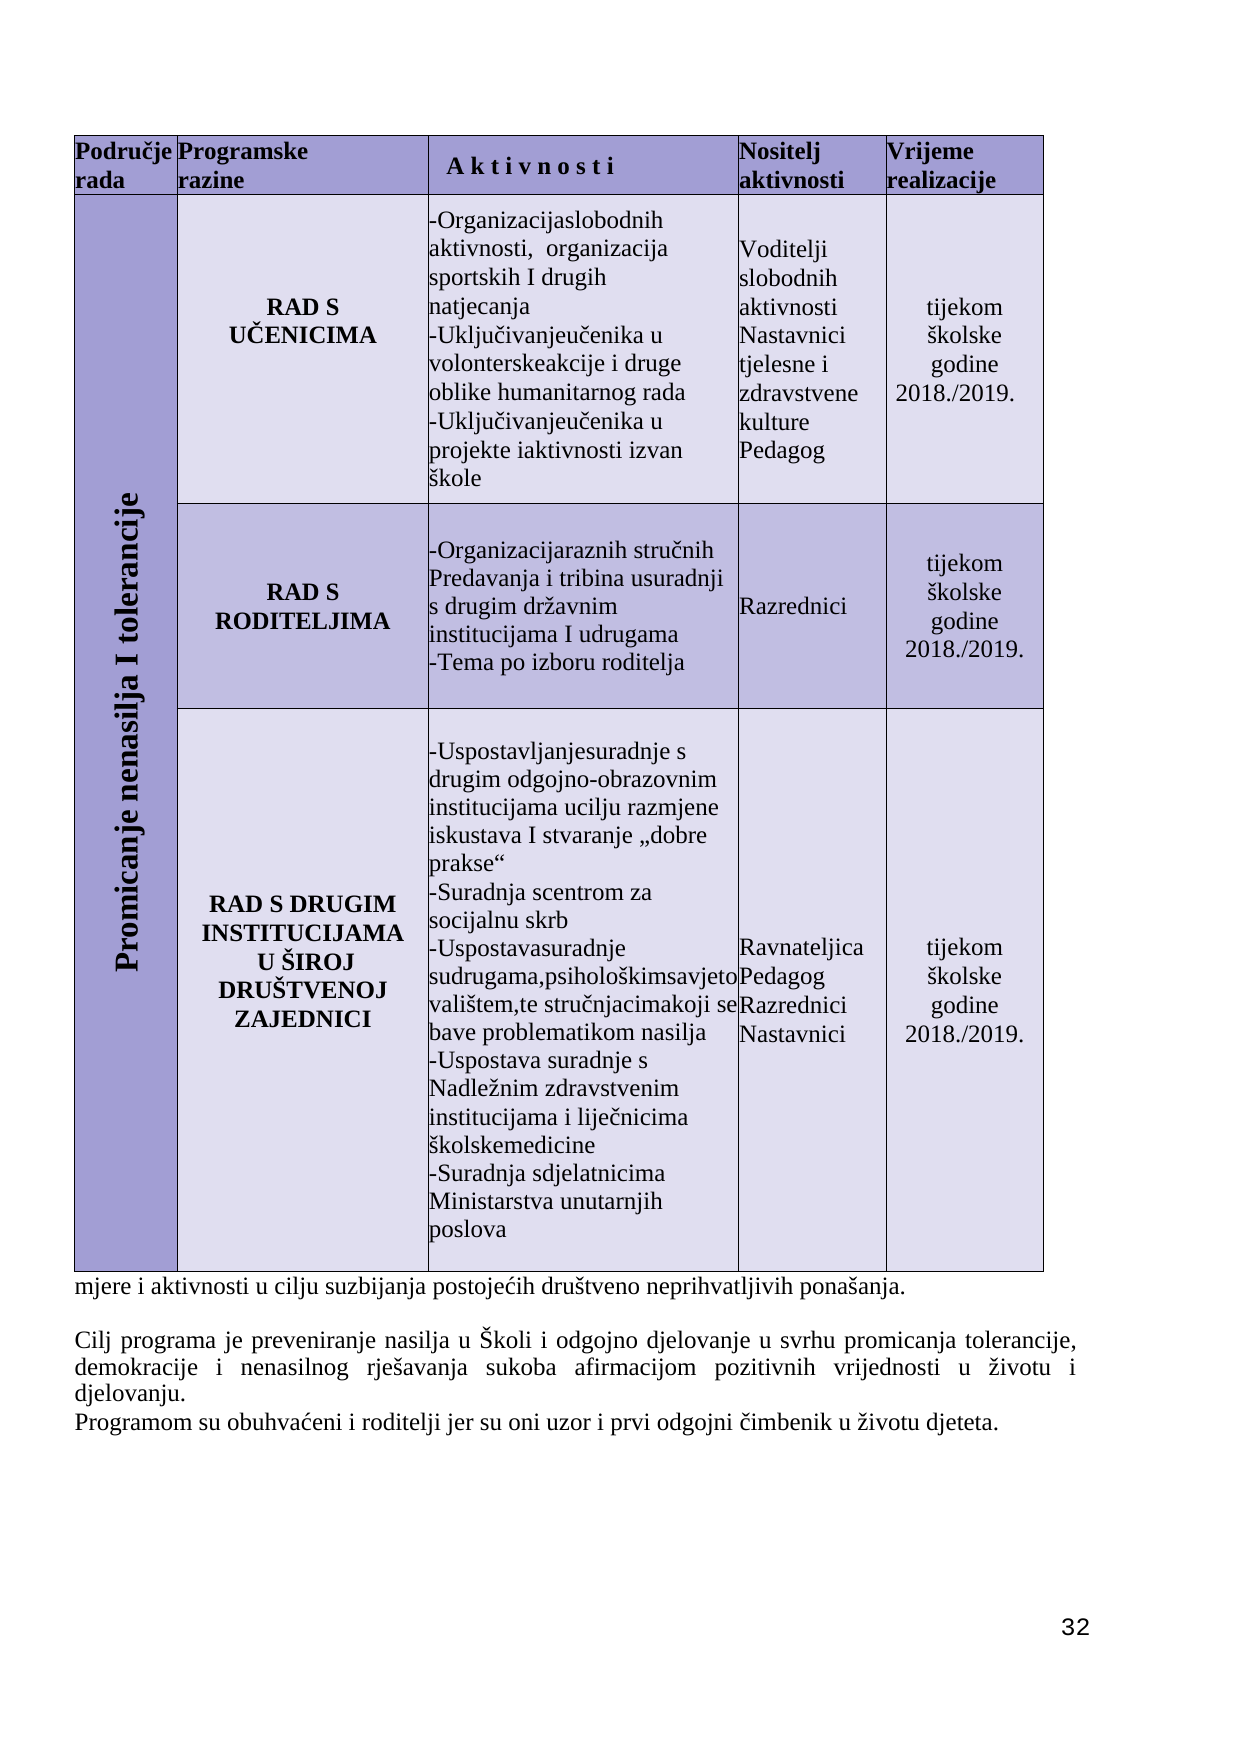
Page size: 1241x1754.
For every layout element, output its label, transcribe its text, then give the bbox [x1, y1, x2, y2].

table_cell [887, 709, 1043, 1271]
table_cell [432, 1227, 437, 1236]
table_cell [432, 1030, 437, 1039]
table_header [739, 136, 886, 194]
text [74, 1328, 1078, 1407]
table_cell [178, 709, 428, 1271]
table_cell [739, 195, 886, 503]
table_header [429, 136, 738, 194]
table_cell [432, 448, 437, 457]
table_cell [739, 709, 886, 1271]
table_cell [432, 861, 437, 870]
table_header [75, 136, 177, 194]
text Programom su obuhvaćeni i roditelji jer su oni uzor i prvi odgojni čimbenik u životu djeteta. [74, 1407, 1090, 1436]
text mjere i aktivnosti u cilju suzbijanja postojećih društveno neprihvatljivih ponašanja. [74, 1272, 1028, 1300]
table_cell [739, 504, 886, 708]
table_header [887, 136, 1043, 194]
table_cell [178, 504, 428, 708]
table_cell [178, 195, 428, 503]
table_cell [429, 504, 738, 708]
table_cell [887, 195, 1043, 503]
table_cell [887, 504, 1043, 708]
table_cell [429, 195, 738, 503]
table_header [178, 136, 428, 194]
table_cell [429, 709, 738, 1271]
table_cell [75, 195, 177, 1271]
